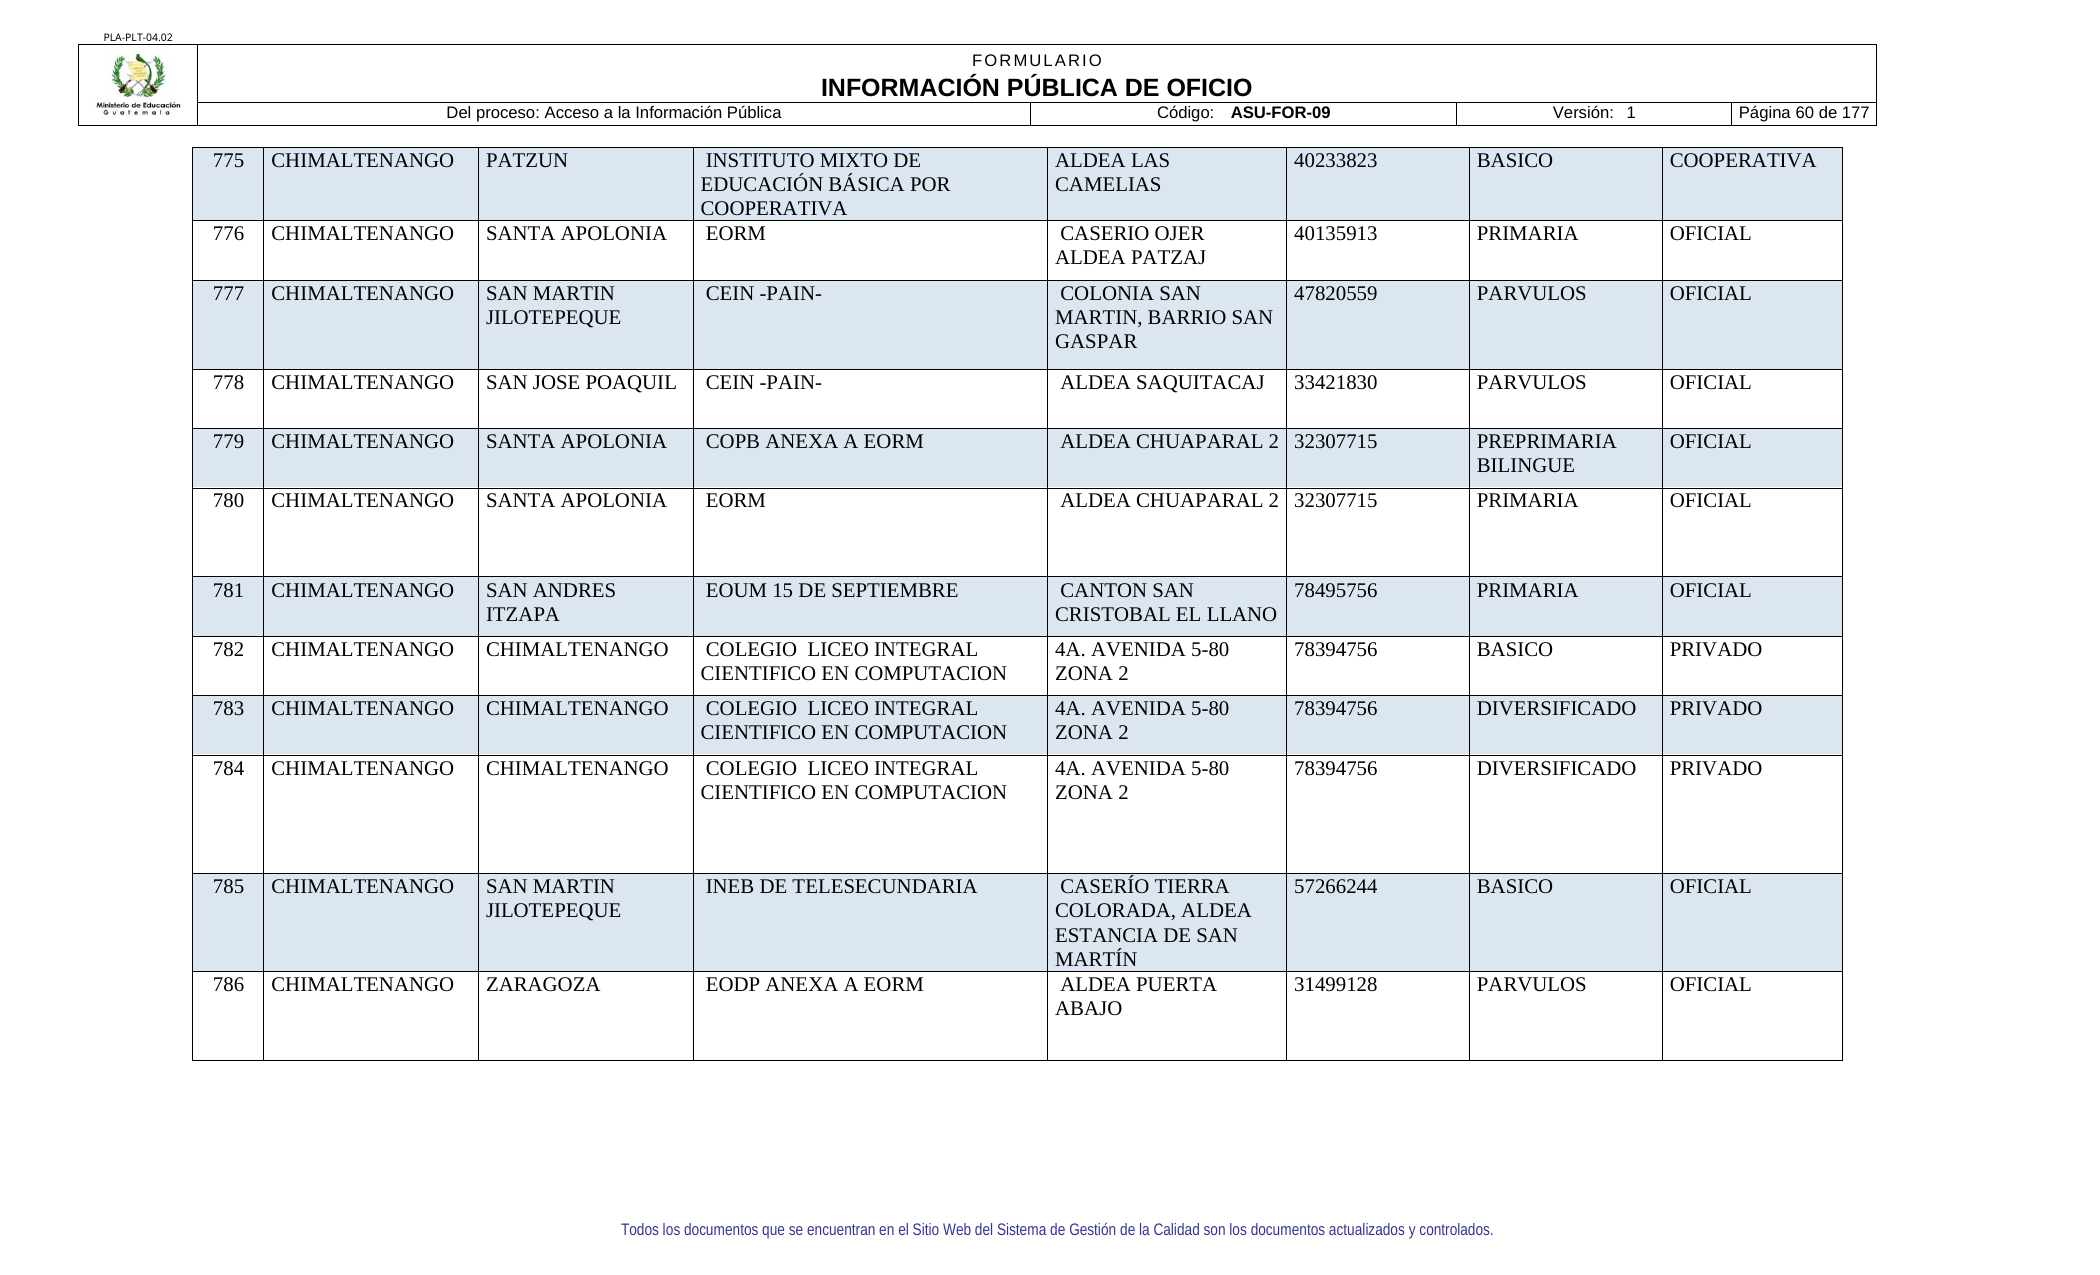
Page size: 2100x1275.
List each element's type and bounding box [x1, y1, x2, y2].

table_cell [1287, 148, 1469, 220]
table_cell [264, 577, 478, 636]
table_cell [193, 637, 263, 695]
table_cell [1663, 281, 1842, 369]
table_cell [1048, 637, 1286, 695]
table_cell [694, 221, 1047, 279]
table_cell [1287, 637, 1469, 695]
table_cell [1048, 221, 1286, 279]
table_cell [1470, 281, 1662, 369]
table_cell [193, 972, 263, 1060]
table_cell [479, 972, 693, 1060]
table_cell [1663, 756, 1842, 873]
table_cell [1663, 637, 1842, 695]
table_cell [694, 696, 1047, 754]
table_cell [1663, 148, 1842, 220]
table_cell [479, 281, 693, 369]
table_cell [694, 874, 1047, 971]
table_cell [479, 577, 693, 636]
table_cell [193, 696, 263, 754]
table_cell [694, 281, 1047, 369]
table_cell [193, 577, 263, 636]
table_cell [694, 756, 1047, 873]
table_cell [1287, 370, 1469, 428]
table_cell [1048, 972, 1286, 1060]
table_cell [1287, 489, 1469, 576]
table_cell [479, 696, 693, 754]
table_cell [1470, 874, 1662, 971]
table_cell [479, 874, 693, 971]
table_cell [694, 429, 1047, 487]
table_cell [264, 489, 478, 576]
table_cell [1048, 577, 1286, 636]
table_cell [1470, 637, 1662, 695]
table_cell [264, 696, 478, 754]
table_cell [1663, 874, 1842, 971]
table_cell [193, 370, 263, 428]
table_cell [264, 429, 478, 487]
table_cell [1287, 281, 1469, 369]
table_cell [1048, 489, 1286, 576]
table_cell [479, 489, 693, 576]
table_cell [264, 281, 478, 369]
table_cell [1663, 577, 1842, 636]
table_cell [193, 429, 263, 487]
picture [95, 51, 181, 117]
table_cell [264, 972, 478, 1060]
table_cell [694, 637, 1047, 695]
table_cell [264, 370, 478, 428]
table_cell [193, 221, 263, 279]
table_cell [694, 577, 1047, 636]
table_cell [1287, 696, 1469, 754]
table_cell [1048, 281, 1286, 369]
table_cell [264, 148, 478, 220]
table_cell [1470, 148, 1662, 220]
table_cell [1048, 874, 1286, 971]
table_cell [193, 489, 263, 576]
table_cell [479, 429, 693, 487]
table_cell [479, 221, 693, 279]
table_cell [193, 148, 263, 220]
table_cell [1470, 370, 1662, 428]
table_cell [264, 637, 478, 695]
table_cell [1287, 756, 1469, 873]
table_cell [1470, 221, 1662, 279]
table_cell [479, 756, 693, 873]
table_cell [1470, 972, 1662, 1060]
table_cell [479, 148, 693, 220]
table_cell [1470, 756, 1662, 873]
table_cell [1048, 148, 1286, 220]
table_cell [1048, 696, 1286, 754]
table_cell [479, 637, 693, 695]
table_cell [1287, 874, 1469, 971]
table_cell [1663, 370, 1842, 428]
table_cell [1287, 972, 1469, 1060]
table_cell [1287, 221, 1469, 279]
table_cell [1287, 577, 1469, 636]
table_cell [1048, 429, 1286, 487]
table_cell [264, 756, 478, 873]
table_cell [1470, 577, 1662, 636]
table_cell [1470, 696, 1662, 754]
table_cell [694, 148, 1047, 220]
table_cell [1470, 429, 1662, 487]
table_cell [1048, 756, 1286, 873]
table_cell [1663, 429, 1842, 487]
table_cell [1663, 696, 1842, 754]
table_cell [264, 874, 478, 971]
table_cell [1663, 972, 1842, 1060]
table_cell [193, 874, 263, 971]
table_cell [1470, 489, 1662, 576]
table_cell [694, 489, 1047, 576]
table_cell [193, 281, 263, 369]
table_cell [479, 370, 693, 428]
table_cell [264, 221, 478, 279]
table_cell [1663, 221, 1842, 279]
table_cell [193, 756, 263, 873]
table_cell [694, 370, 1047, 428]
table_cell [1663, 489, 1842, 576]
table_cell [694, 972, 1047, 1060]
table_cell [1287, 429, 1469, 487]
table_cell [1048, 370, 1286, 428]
